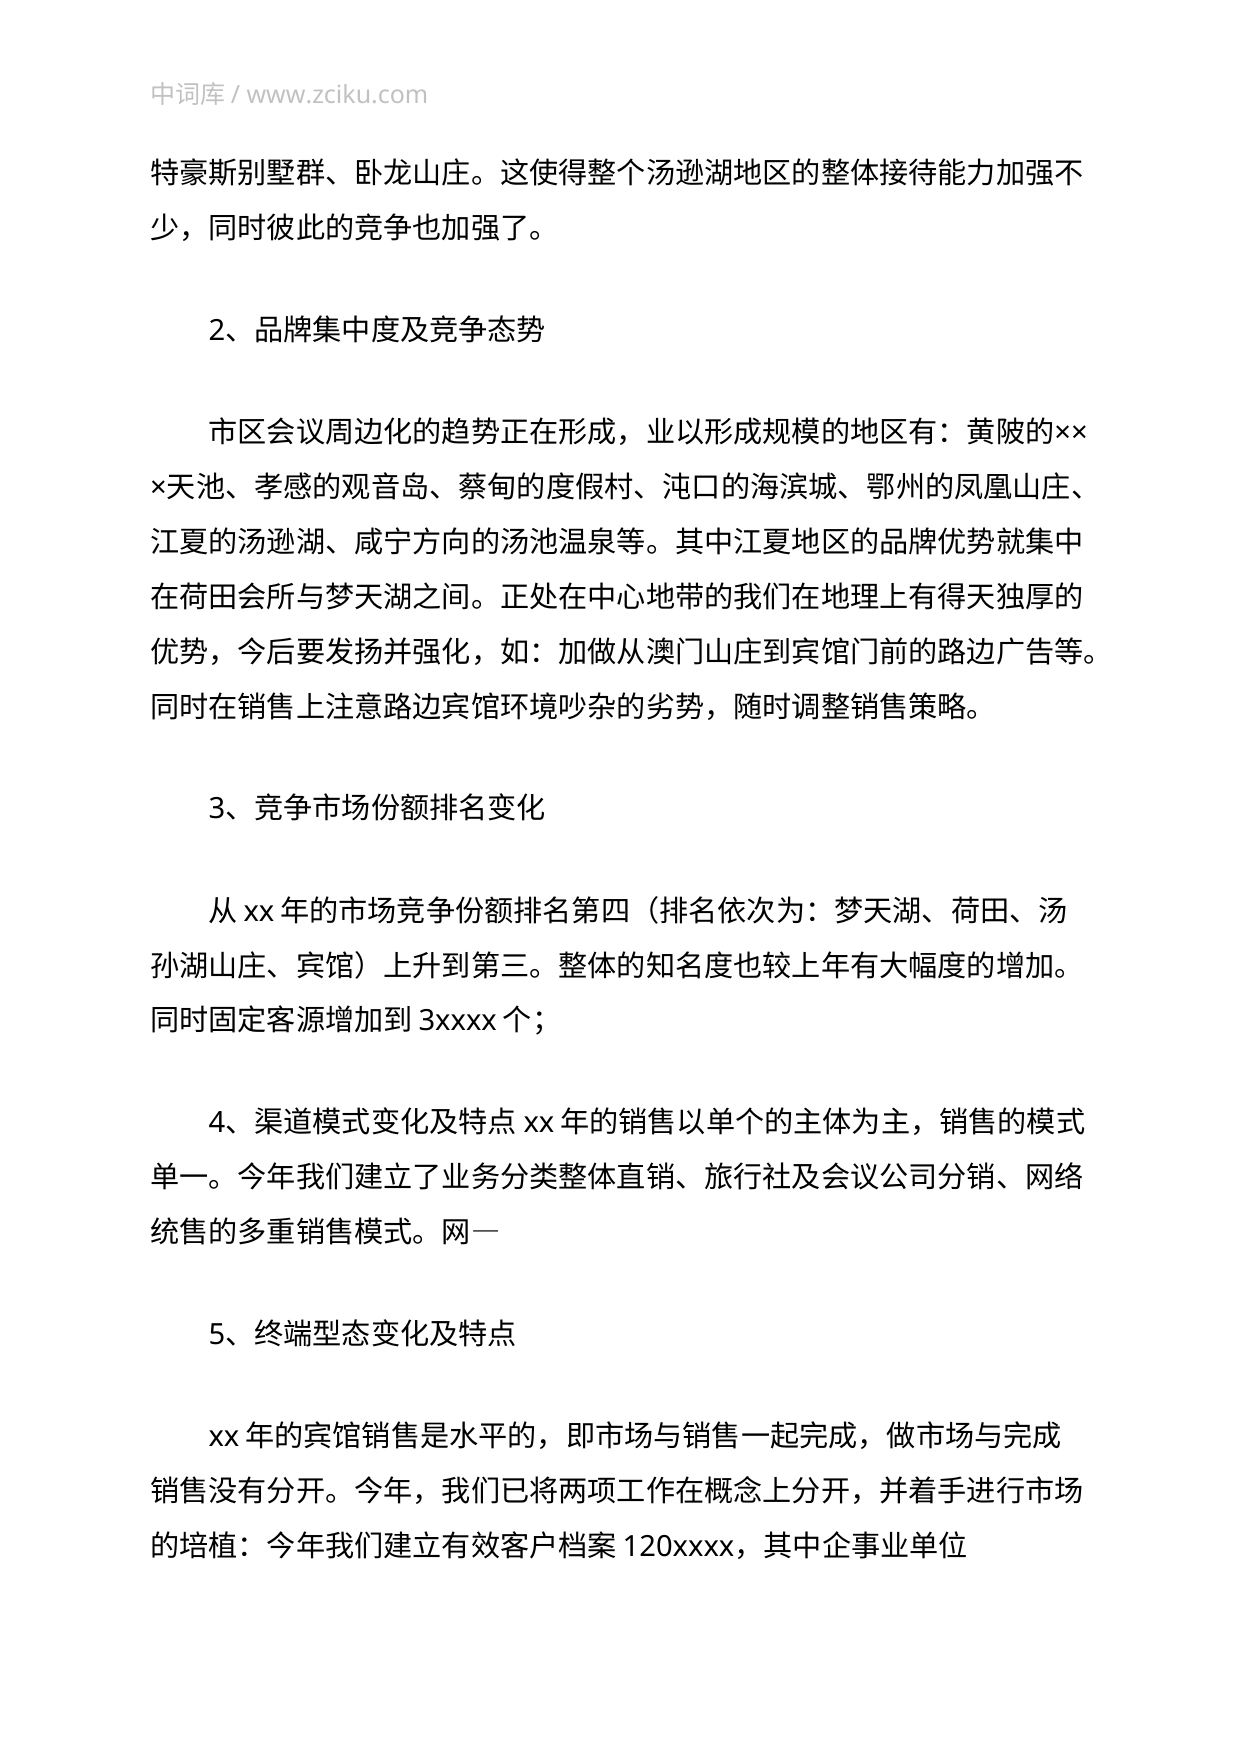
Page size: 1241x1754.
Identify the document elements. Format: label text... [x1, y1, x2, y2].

text 3、竞争市场份额排名变化 [150, 785, 1090, 827]
text 从xx年的市场竞争份额排名第四（排名依次为：梦天湖、荷田、汤孙湖山庄、宾馆）上升到第三。整体的知名度也较上年有大幅度的增加。同时固定客源增加到3xxxx个； [150, 887, 1090, 1039]
text 市区会议周边化的趋势正在形成，业以形成规模的地区有：黄陂的×××天池、孝感的观音岛、蔡甸的度假村、沌口的海滨城、鄂州的凤凰山庄、江夏的汤逊湖、咸宁方向的汤池温泉等。其中江夏地区的品牌优势就集中在荷田会所与梦天湖之间。正处在中心地带的我们在地理上有得天独厚的优势，今后要发扬并强化，如：加做从澳门山庄到宾馆门前的路边广告等。同时在销售上注意路边宾馆环境吵杂的劣势，随时调整销售策略。 [150, 409, 1090, 726]
text 2、品牌集中度及竞争态势 [150, 307, 1090, 349]
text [150, 1413, 1090, 1565]
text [150, 150, 1090, 247]
text 4、渠道模式变化及特点 xx年的销售以单个的主体为主，销售的模式单一。今年我们建立了业务分类整体直销、旅行社及会议公司分销、网络统售的多重销售模式。网— [150, 1099, 1090, 1251]
text 5、终端型态变化及特点 [150, 1311, 1090, 1353]
